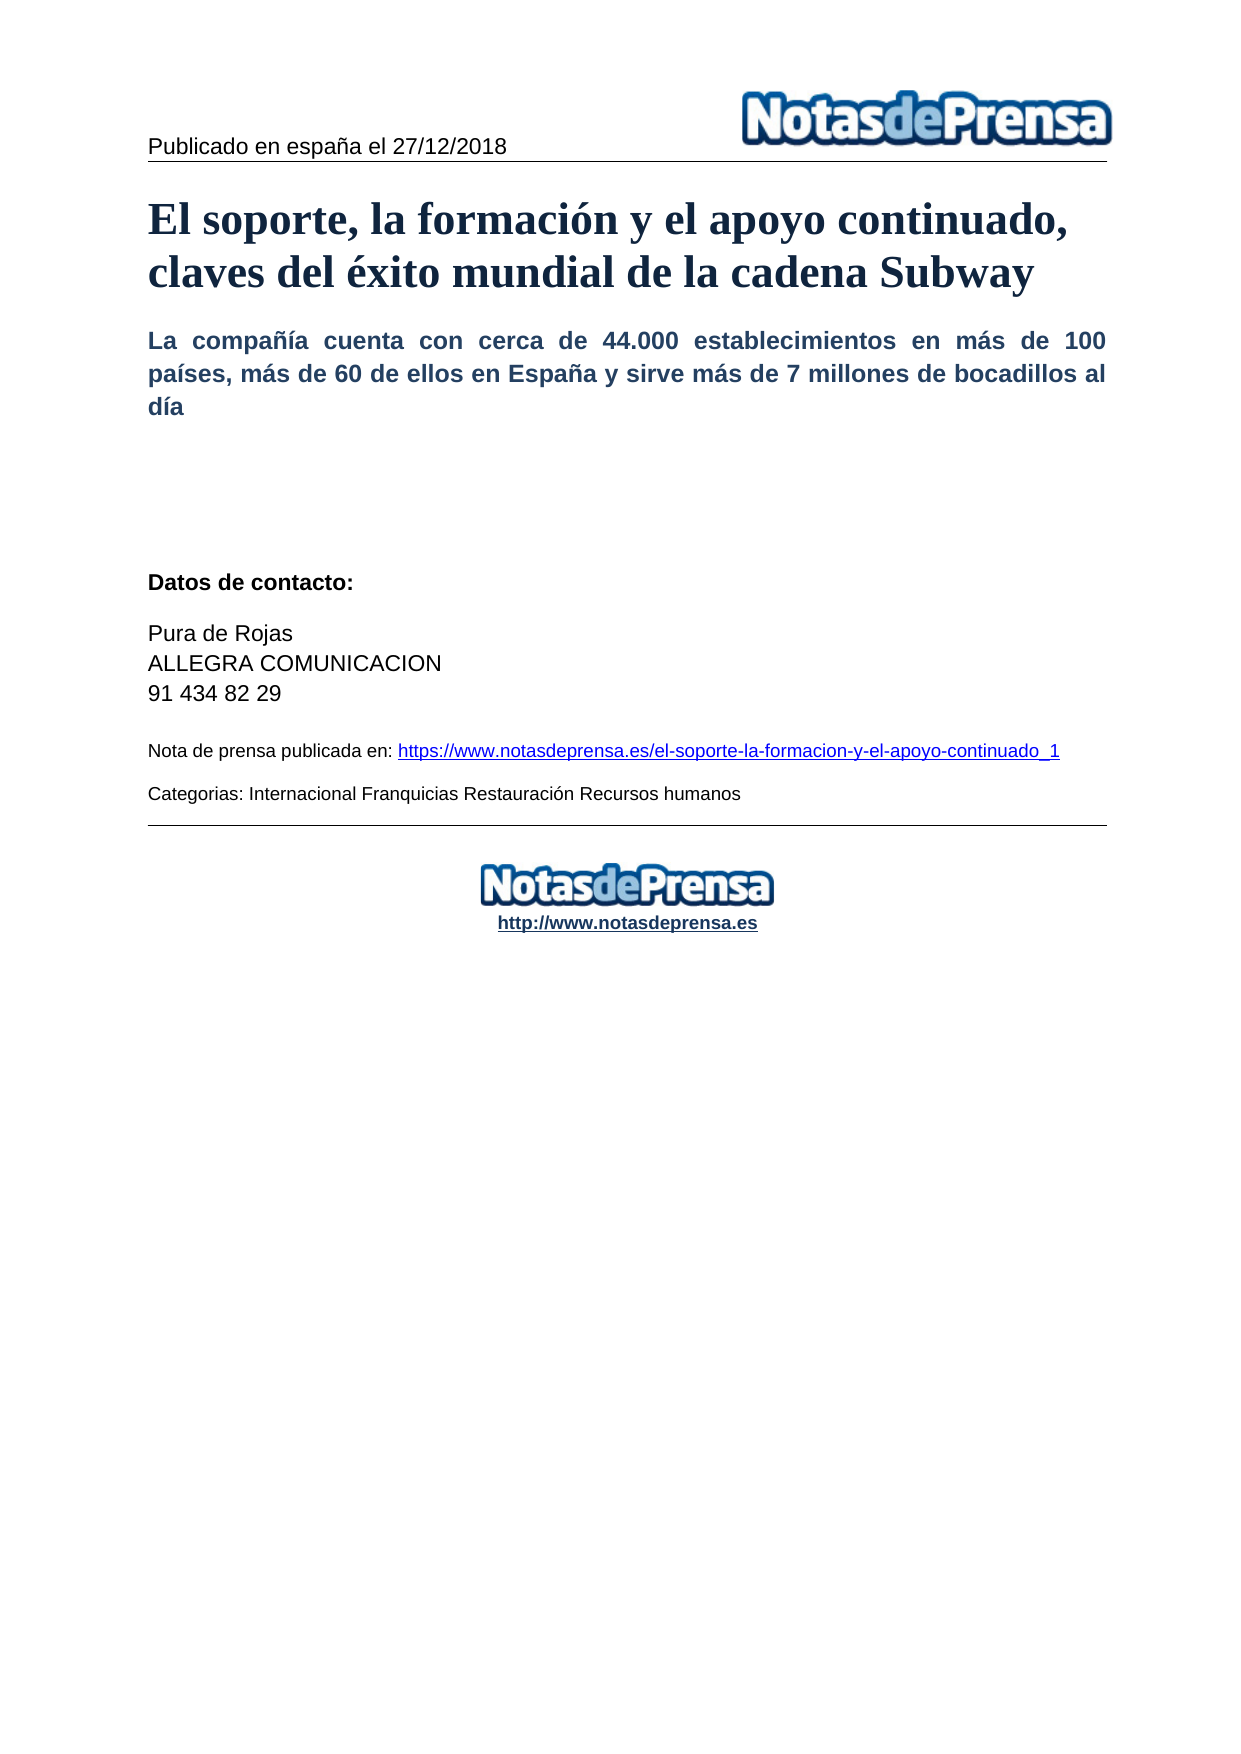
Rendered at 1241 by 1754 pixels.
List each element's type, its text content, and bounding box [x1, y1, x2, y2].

picture [742, 90, 1113, 148]
text 91 434 82 29 [148, 680, 1063, 706]
text Datos de contacto: [148, 568, 1107, 595]
subtitle El soporte, la formación y el apoyo continuado, claves del éxito mundial de la cadena Subway [148, 192, 1107, 297]
text Nota de prensa publicada en: https://www.notasdeprensa.es/el-soporte-la-formacion-y-el-apoyo-continuado_1 [148, 740, 1107, 762]
text Pura de Rojas [148, 619, 1063, 646]
text Publicado en españa el 27/12/2018 [148, 133, 1107, 161]
subtitle La compañía cuenta con cerca de 44.000 establecimientos en más de 100 países, más de 60 de ellos en España y sirve más de 7 millones de bocadillos al día [148, 326, 1107, 421]
text http://www.notasdeprensa.es [148, 912, 1107, 934]
picture [480, 862, 775, 908]
text ALLEGRA COMUNICACION [148, 650, 1063, 676]
text Categorias: Internacional Franquicias Restauración Recursos humanos [148, 783, 1107, 804]
